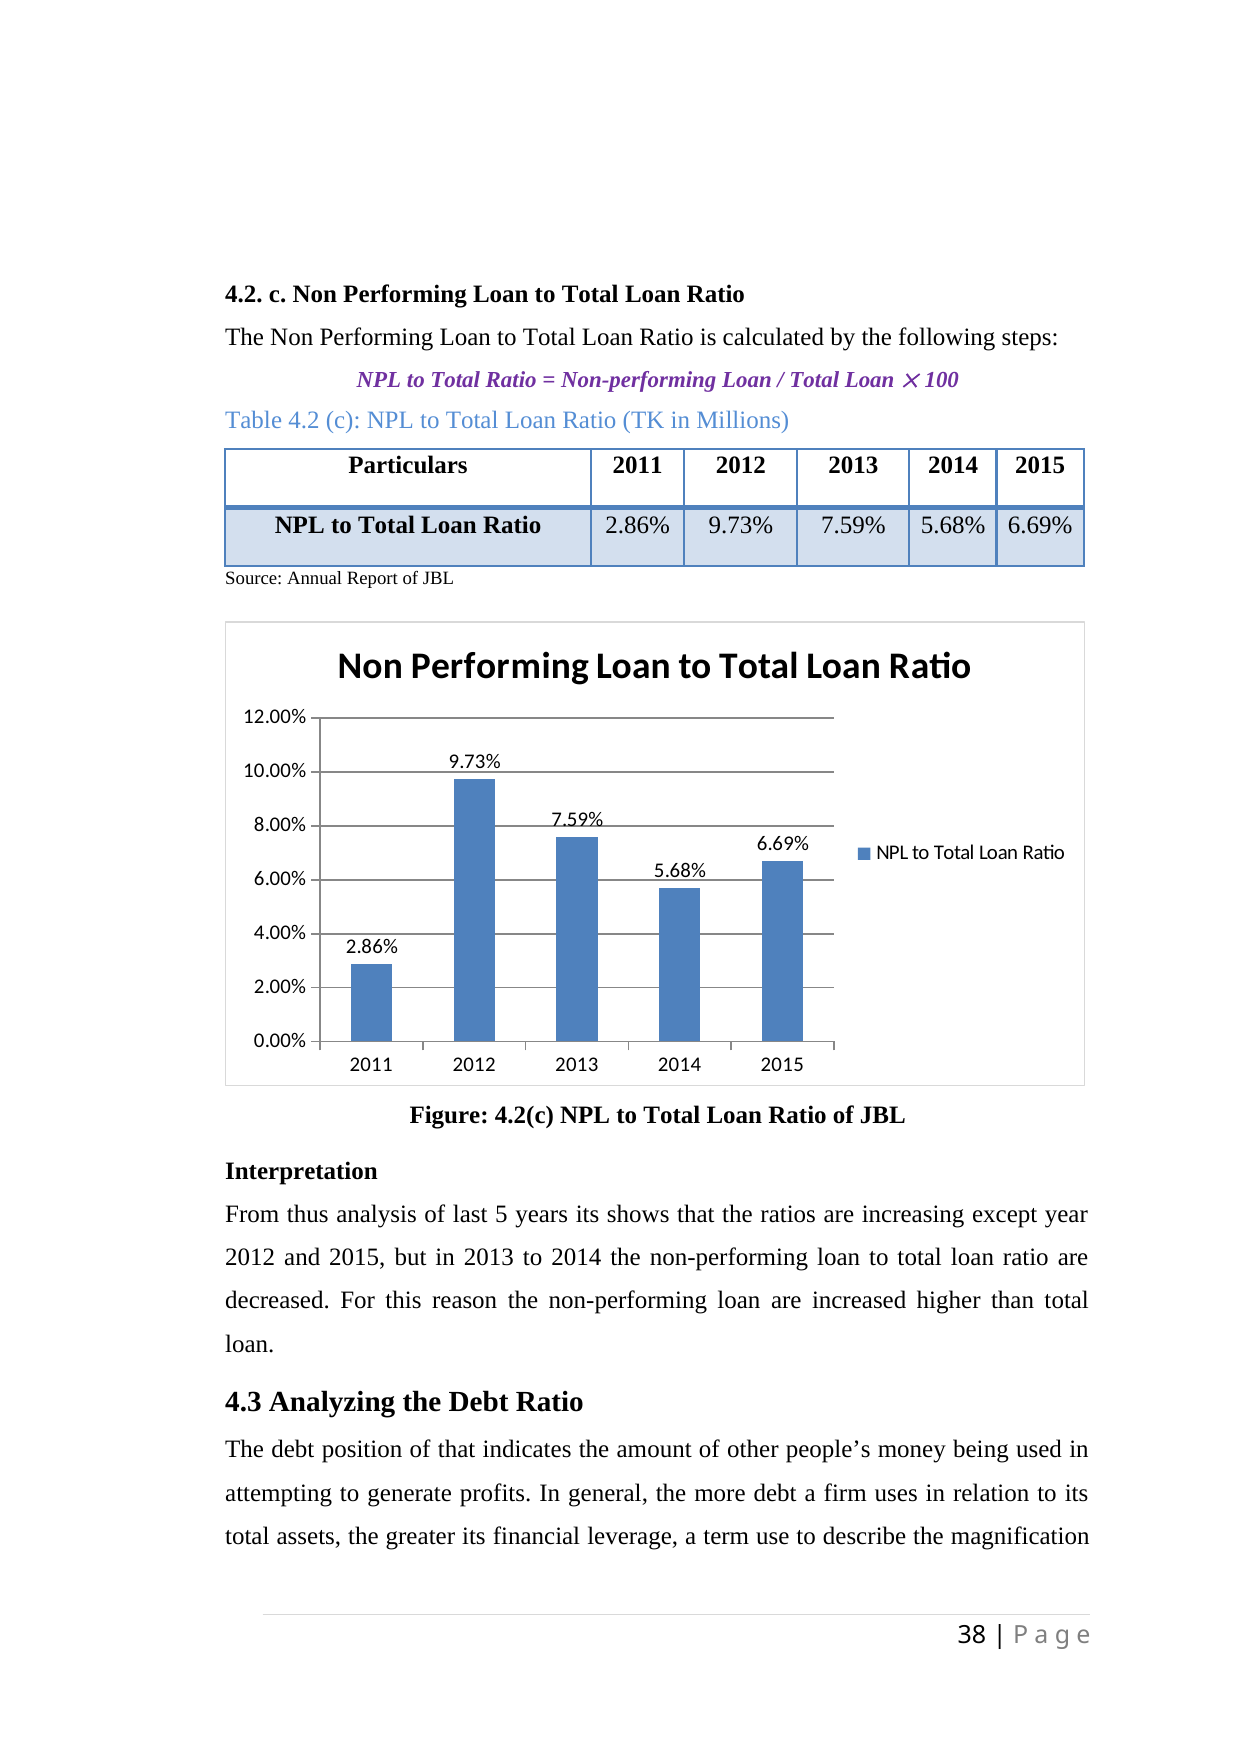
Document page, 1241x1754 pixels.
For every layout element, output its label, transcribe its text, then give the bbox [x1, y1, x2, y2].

text From thus analysis of last 5 years its shows that the ratios are increasing except year 2012 and 2015, but in 2013 to 2014 the non-performing loan to total loan ratio are decreased. For this reason the non-performing loan are increased higher than total loan. [225, 1199, 1090, 1357]
text 4.3 Analyzing the Debt Ratio [225, 1384, 1090, 1418]
text Table 4.2 (c): NPL to Total Loan Ratio (TK in Millions) [225, 405, 1090, 434]
table_header Particulars [226, 450, 590, 505]
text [225, 1434, 1090, 1549]
text Interpretation [225, 1156, 1090, 1185]
text The Non Performing Loan to Total Loan Ratio is calculated by the following steps: [225, 322, 1090, 351]
text NPL to Total Ratio = Non-performing Loan / Total Loan 100 [225, 366, 1090, 392]
table_header 2015 [998, 450, 1083, 505]
table_header 2014 [910, 450, 995, 505]
text 4.2. c. Non Performing Loan to Total Loan Ratio [225, 279, 1090, 308]
table_cell 5.68% [910, 510, 995, 565]
text Figure: 4.2(c) NPL to Total Loan Ratio of JBL [225, 1101, 1090, 1129]
table_header 2011 [592, 450, 683, 505]
table_cell 2.86% [592, 510, 683, 565]
table_cell NPL to Total Loan Ratio [226, 510, 590, 565]
table_header 2012 [685, 450, 796, 505]
table_cell 9.73% [685, 510, 796, 565]
table_header 2013 [798, 450, 908, 505]
table_cell 6.69% [998, 510, 1083, 565]
text Source: Annual Report of JBL [225, 567, 1090, 589]
table_cell 7.59% [798, 510, 908, 565]
